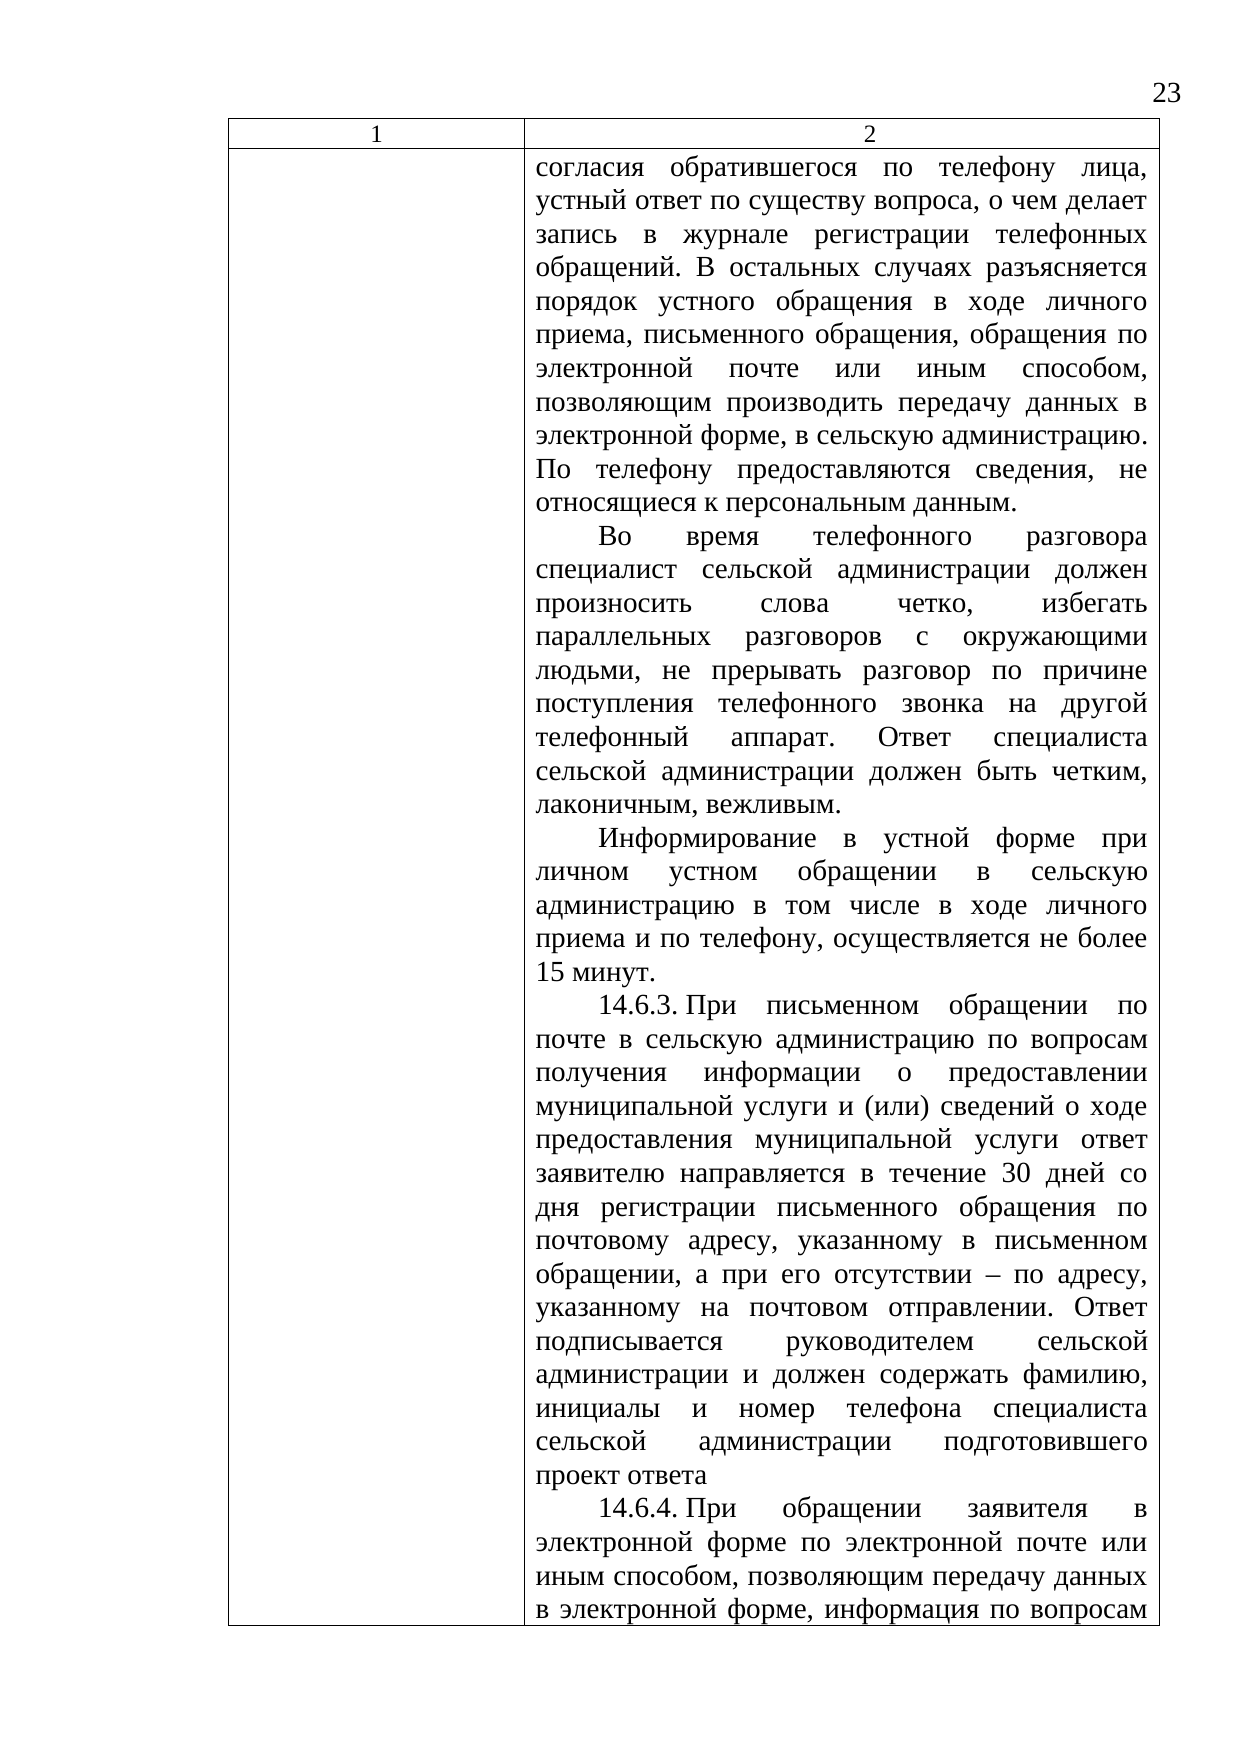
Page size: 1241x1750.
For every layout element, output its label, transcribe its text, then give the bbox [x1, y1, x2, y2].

table_header 2 [525, 119, 1159, 148]
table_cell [525, 149, 1159, 1625]
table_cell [229, 149, 524, 1625]
table_header 1 [229, 119, 524, 148]
